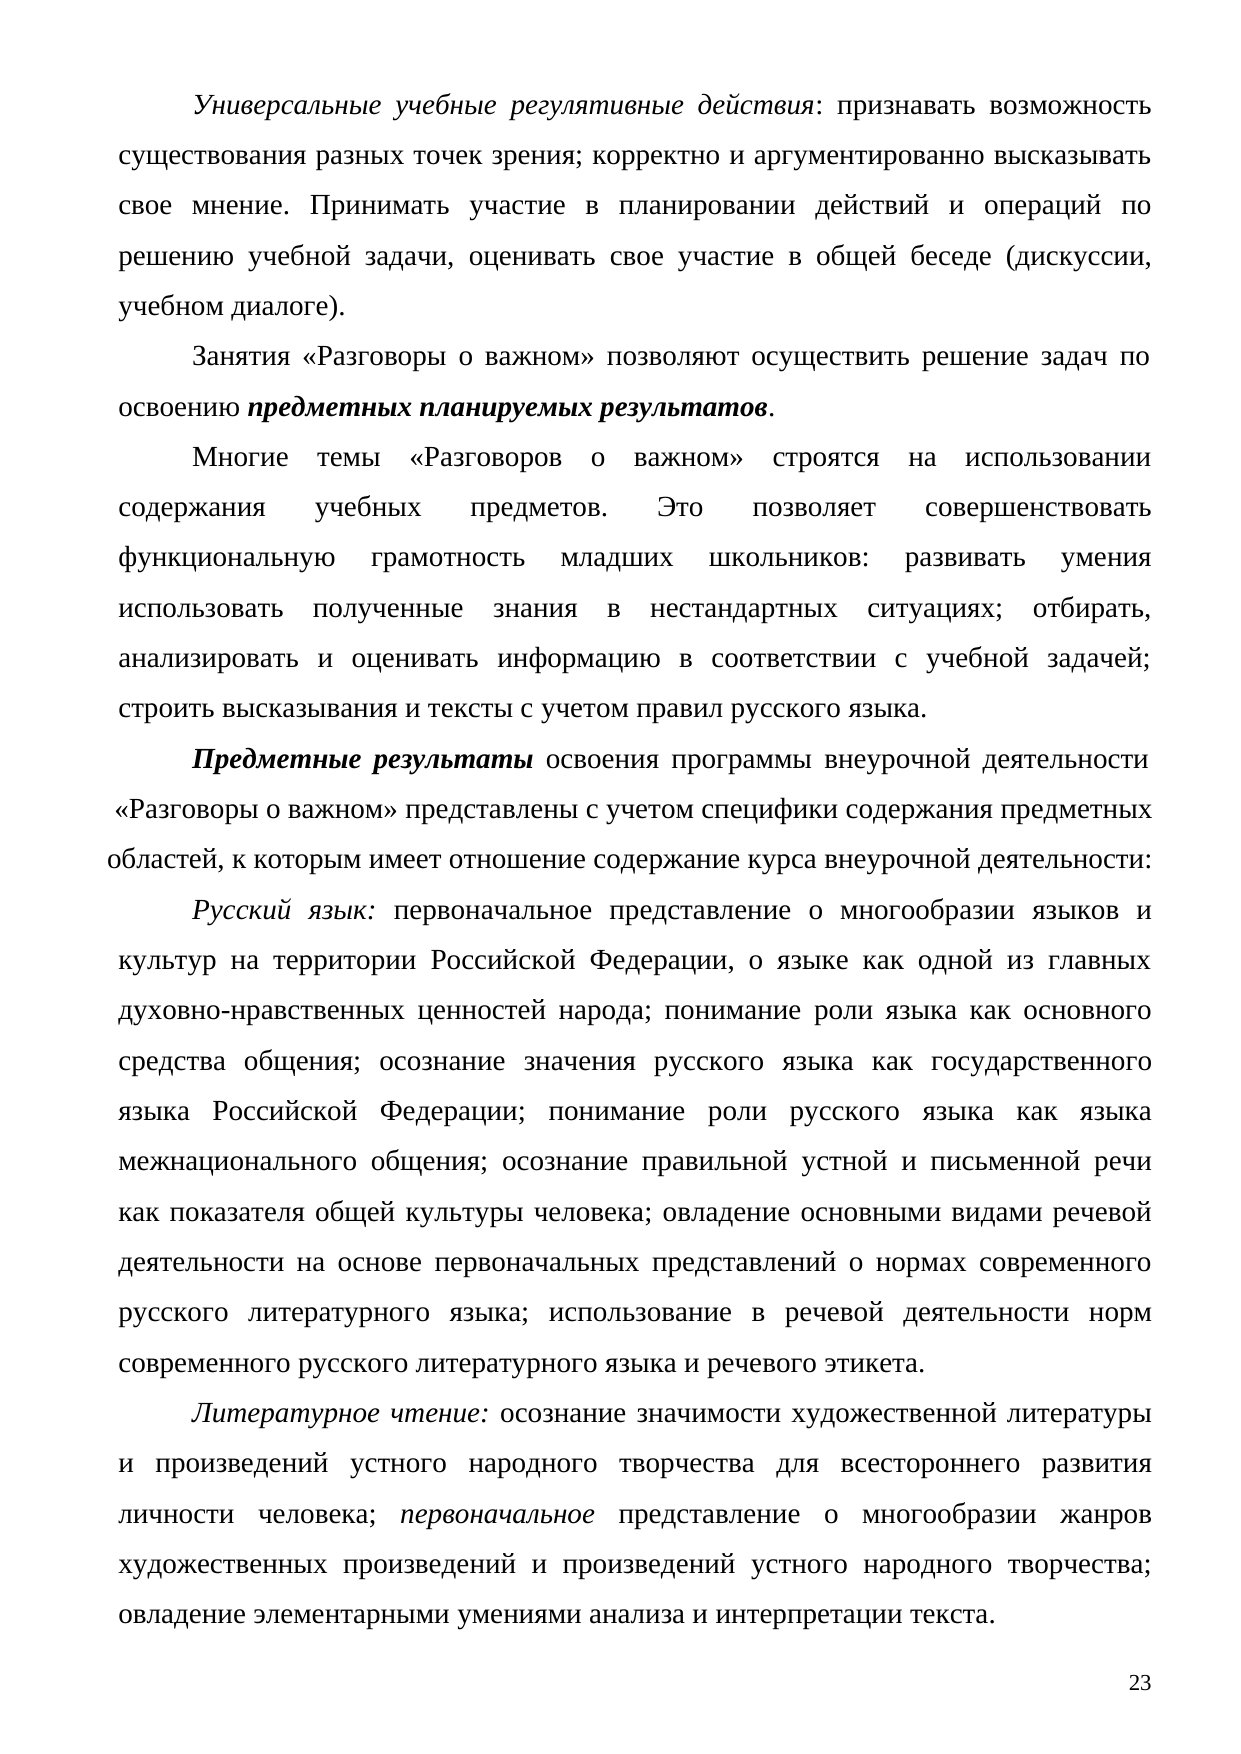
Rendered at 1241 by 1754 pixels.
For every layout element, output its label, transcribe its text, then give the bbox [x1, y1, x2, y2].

text Русский язык: первоначальное представление о многообразии языков и культур на территории Российской Федерации, о языке как одной из главных духовно-нравственных ценностей народа; понимание роли языка как основного средства общения; осознание значения русского языка как государственного языка Российской Федерации; понимание роли русского языка как языка межнационального общения; осознание правильной устной и письменной речи как показателя общей культуры человека; овладение основными видами речевой деятельности на основе первоначальных представлений о нормах современного русского литературного языка; использование в речевой деятельности норм современного русского литературного языка и речевого этикета. [118, 892, 1152, 1378]
text «Разговоры о важном» представлены с учетом специфики содержания предметных областей, к которым имеет отношение содержание курса внеурочной деятельности: [104, 791, 1152, 875]
text Литературное чтение: осознание значимости художественной литературы и произведений устного народного творчества для всестороннего развития личности человека; первоначальное представление о многообразии жанров художественных произведений и произведений устного народного творчества; овладение элементарными умениями анализа и интерпретации текста. [118, 1395, 1152, 1630]
text Универсальные учебные регулятивные действия: признавать возможность существования разных точек зрения; корректно и аргументированно высказывать свое мнение. Принимать участие в планировании действий и операций по решению учебной задачи, оценивать свое участие в общей беседе (дискуссии, учебном диалоге). [118, 87, 1152, 322]
text Многие темы «Разговоров о важном» строятся на использовании содержания учебных предметов. Это позволяет совершенствовать функциональную грамотность младших школьников: развивать умения использовать полученные знания в нестандартных ситуациях; отбирать, анализировать и оценивать информацию в соответствии с учебной задачей; строить высказывания и тексты с учетом правил русского языка. [118, 439, 1152, 724]
text Занятия «Разговоры о важном» позволяют осуществить решение задач по освоению предметных планируемых результатов. [118, 338, 1151, 422]
text Предметные результаты освоения программы внеурочной деятельности [192, 741, 1165, 774]
